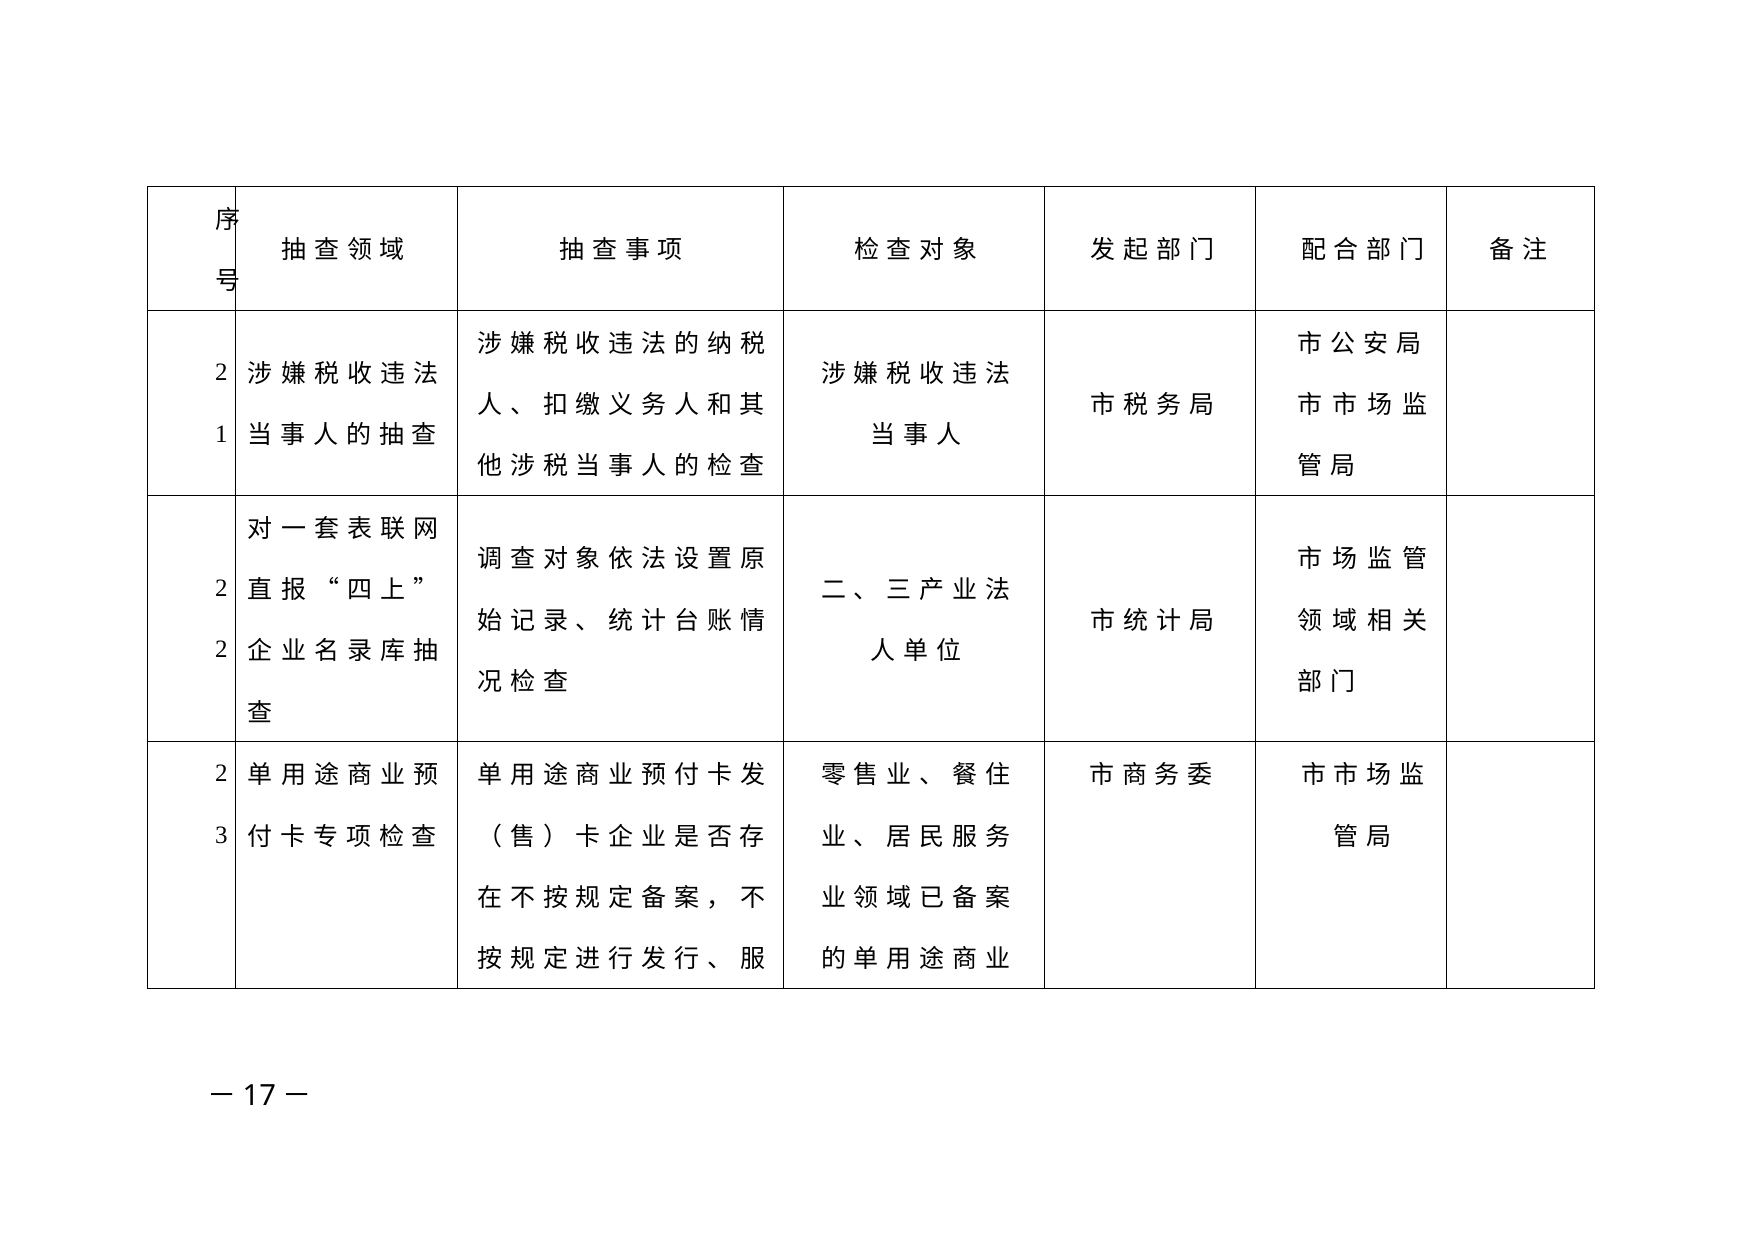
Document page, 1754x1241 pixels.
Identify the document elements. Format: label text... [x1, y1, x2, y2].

table_cell 市公安局 市市场监管局 [1256, 311, 1446, 494]
table_cell 市市场监管局 [1256, 742, 1446, 987]
table_cell 调查对象依法设置原始记录、统计台账情况检查 [458, 496, 783, 741]
table_cell 对一套表联网直报“四上”企业名录库抽查 [236, 496, 457, 741]
table_cell 涉嫌税收违法的纳税人、扣缴义务人和其他涉税当事人的检查 [458, 311, 783, 494]
table_cell 市商务委 [1045, 742, 1255, 987]
table_cell 23 [148, 742, 235, 987]
table_cell 涉嫌税收违法当事人的抽查 [236, 311, 457, 494]
table_cell 21 [148, 311, 235, 494]
table_cell 涉嫌税收违法当事人 [784, 311, 1044, 494]
table_header 序号 [148, 187, 235, 309]
table_cell 单用途商业预付卡专项检查 [236, 742, 457, 987]
table_cell [1447, 742, 1594, 987]
table_header 配合部门 [1256, 187, 1446, 309]
table_header 抽查领域 [236, 187, 457, 309]
table_cell 22 [148, 496, 235, 741]
table_cell 市场监管领域相关部门 [1256, 496, 1446, 741]
table_header 抽查事项 [458, 187, 783, 309]
table_header 备注 [1447, 187, 1594, 309]
table_header 检查对象 [784, 187, 1044, 309]
table_header 发起部门 [1045, 187, 1255, 309]
table_cell 市税务局 [1045, 311, 1255, 494]
table_cell 零售业、餐住业、居民服务业领域已备案的单用途商业预付卡发售卡企业法人 [784, 742, 1044, 987]
table_cell [1447, 496, 1594, 741]
table_cell 二、三产业法人单位 [784, 496, 1044, 741]
table_cell 市统计局 [1045, 496, 1255, 741]
table_cell [1447, 311, 1594, 494]
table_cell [458, 742, 783, 987]
